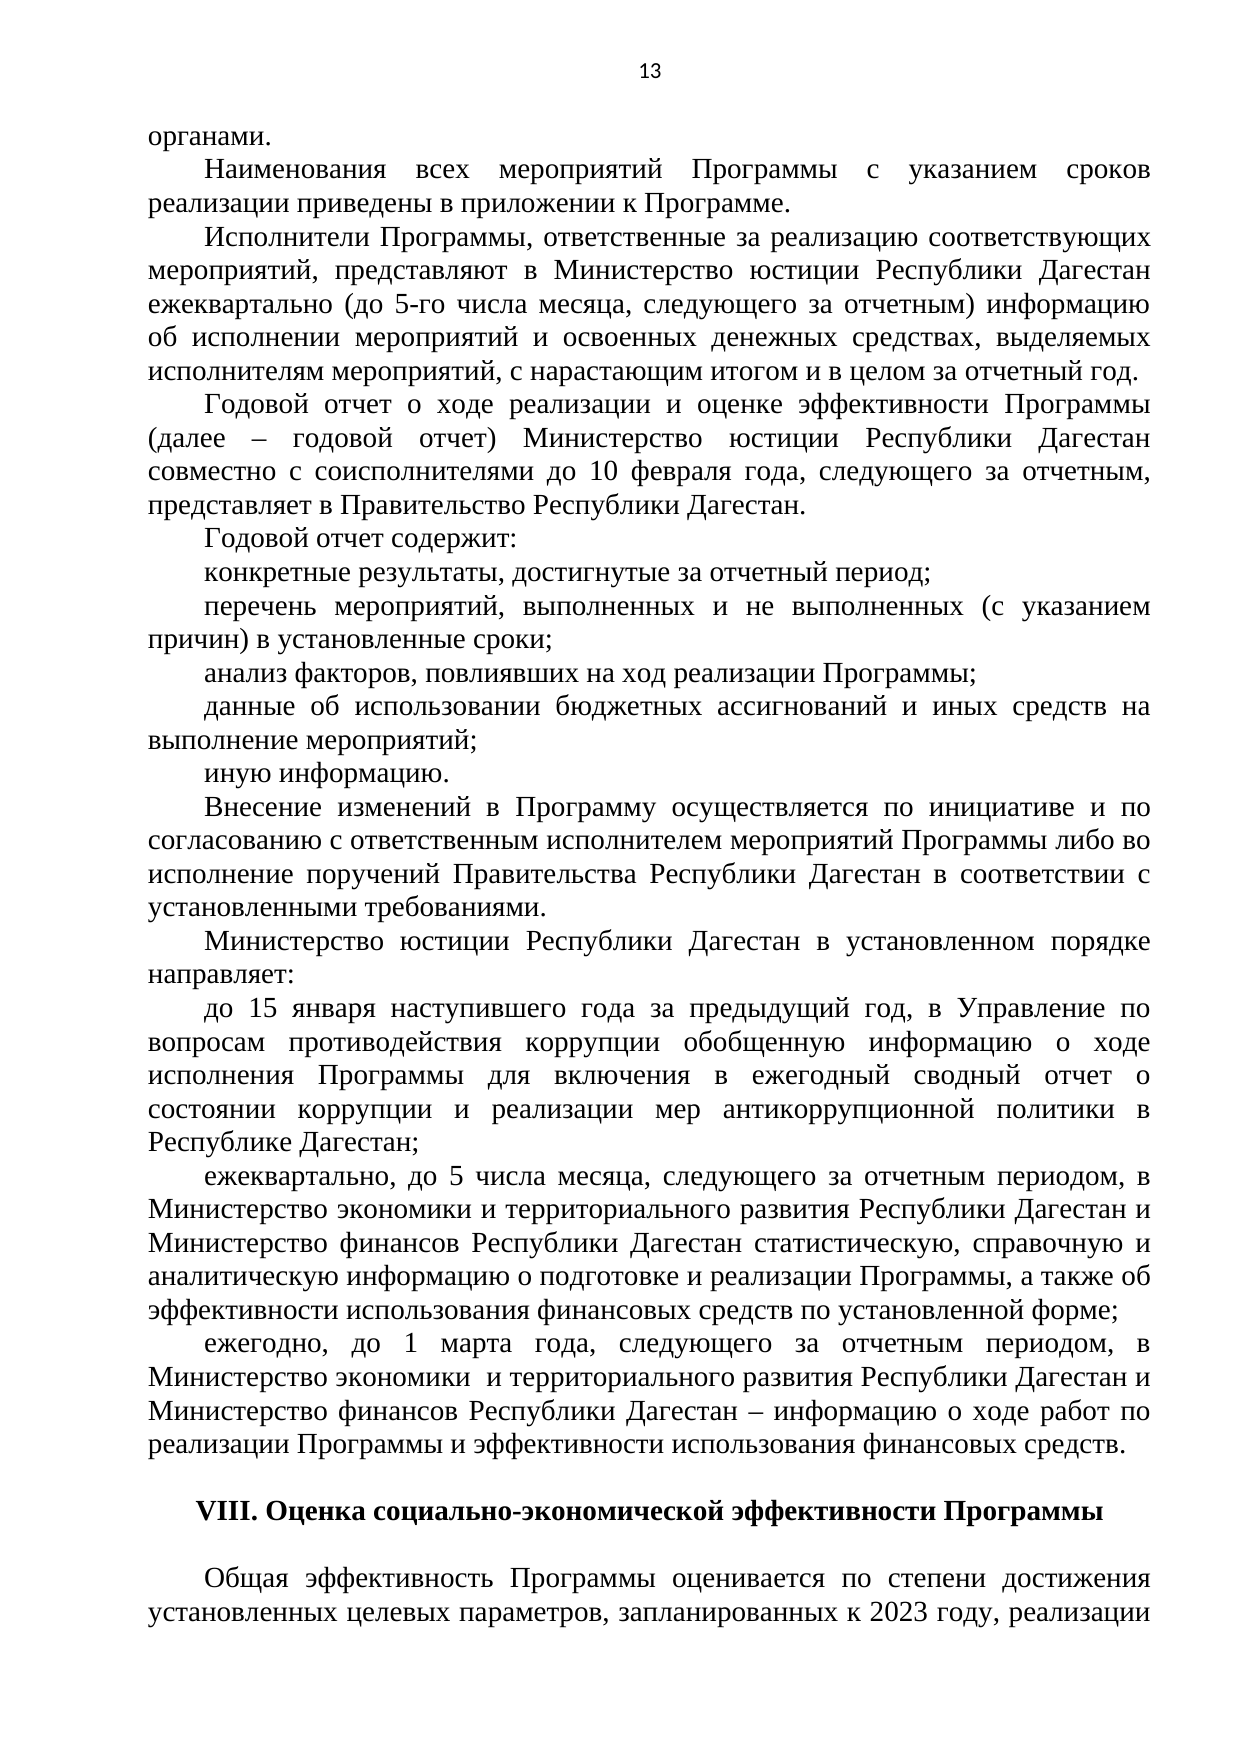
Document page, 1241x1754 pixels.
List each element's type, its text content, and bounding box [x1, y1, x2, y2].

text Наименования всех мероприятий Программы с указанием сроков реализации приведены в приложении к Программе. [148, 152, 1152, 219]
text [148, 1560, 1152, 1627]
text VIII. Оценка социально-экономической эффективности Программы [148, 1493, 1152, 1527]
text данные об использовании бюджетных ассигнований и иных средств на выполнение мероприятий; [148, 688, 1152, 755]
text анализ факторов, повлиявших на ход реализации Программы; [148, 655, 1152, 688]
text перечень мероприятий, выполненных и не выполненных (с указанием причин) в установленные сроки; [148, 588, 1152, 655]
text ежегодно, до 1 марта года, следующего за отчетным периодом, в Министерство экономики и территориального развития Республики Дагестан и Министерство финансов Республики Дагестан – информацию о ходе работ по реализации Программы и эффективности использования финансовых средств. [148, 1326, 1152, 1460]
text Министерство юстиции Республики Дагестан в установленном порядке направляет: [148, 923, 1152, 990]
text Годовой отчет содержит: [148, 521, 1152, 554]
text Внесение изменений в Программу осуществляется по инициативе и по согласованию с ответственным исполнителем мероприятий Программы либо во исполнение поручений Правительства Республики Дагестан в соответствии с установленными требованиями. [148, 789, 1152, 923]
text ежеквартально, до 5 числа месяца, следующего за отчетным периодом, в Министерство экономики и территориального развития Республики Дагестан и Министерство финансов Республики Дагестан статистическую, справочную и аналитическую информацию о подготовке и реализации Программы, а также об эффективности использования финансовых средств по установленной форме; [148, 1158, 1152, 1326]
text до 15 января наступившего года за предыдущий год, в Управление по вопросам противодействия коррупции обобщенную информацию о ходе исполнения Программы для включения в ежегодный сводный отчет о состоянии коррупции и реализации мер антикоррупционной политики в Республике Дагестан; [148, 990, 1152, 1158]
text иную информацию. [148, 755, 1152, 789]
text конкретные результаты, достигнутые за отчетный период; [148, 554, 1152, 588]
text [148, 118, 1152, 152]
text Годовой отчет о ходе реализации и оценке эффективности Программы (далее – годовой отчет) Министерство юстиции Республики Дагестан совместно с соисполнителями до 10 февраля года, следующего за отчетным, представляет в Правительство Республики Дагестан. [148, 386, 1152, 521]
text Исполнители Программы, ответственные за реализацию соответствующих мероприятий, представляют в Министерство юстиции Республики Дагестан ежеквартально (до 5-го числа месяца, следующего за отчетным) информацию об исполнении мероприятий и освоенных денежных средствах, выделяемых исполнителям мероприятий, с нарастающим итогом и в целом за отчетный год. [148, 219, 1152, 386]
